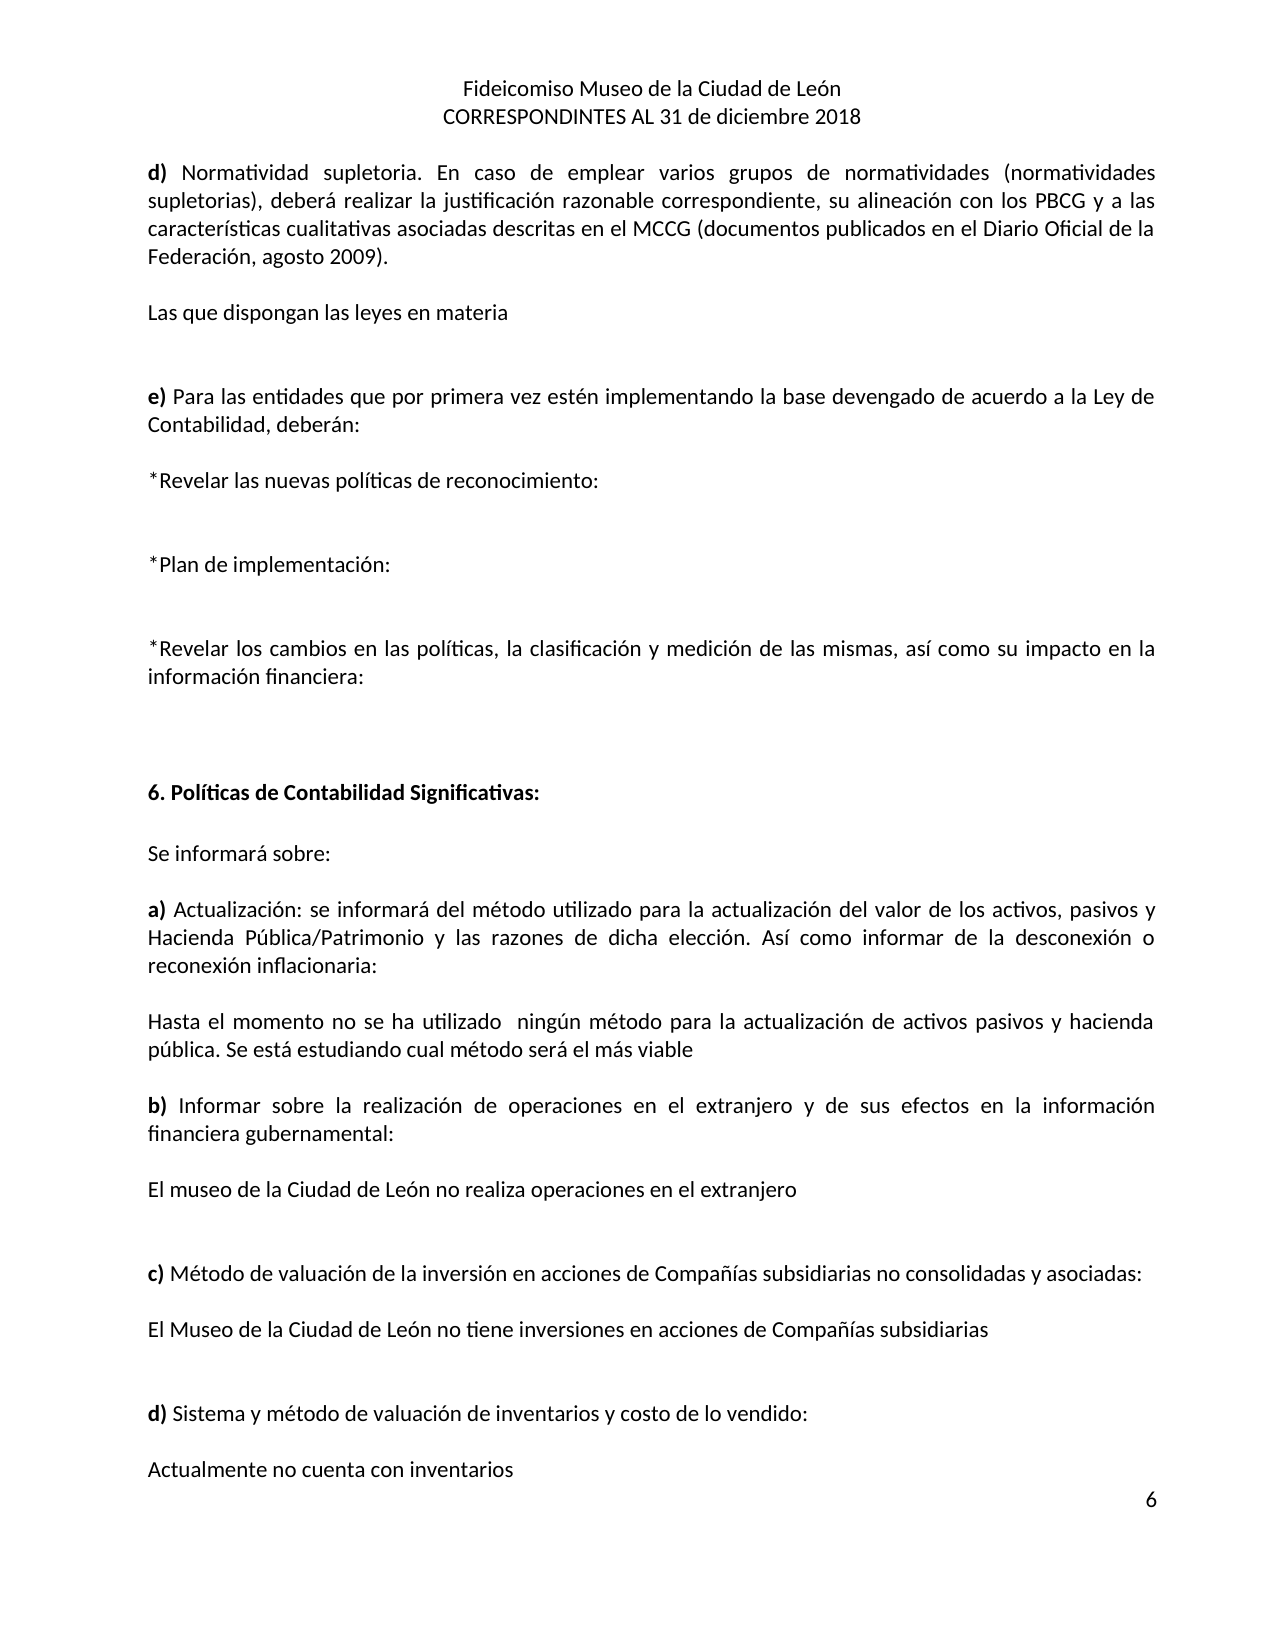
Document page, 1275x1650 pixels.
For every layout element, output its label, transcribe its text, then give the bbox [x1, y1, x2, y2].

text Las que dispongan las leyes en materia [148, 298, 1157, 326]
text Se informará sobre: [148, 839, 1157, 867]
text El Museo de la Ciudad de León no tiene inversiones en acciones de Compañías subsidiarias [148, 1315, 1157, 1343]
text b) Informar sobre la realización de operaciones en el extranjero y de sus efectos en la información financiera gubernamental: [148, 1091, 1157, 1147]
text *Revelar las nuevas políticas de reconocimiento: [148, 466, 1157, 494]
text d) Normatividad supletoria. En caso de emplear varios grupos de normatividades (normatividades supletorias), deberá realizar la justificación razonable correspondiente, su alineación con los PBCG y a las características cualitativas asociadas descritas en el MCCG (documentos publicados en el Diario Oficial de la Federación, agosto 2009). [148, 158, 1157, 270]
text d) Sistema y método de valuación de inventarios y costo de lo vendido: [148, 1399, 1157, 1427]
subtitle 6. Políticas de Contabilidad Significativas: [148, 778, 1157, 807]
text Hasta el momento no se ha utilizado ningún método para la actualización de activos pasivos y hacienda pública. Se está estudiando cual método será el más viable [148, 1007, 1157, 1063]
text El museo de la Ciudad de León no realiza operaciones en el extranjero [148, 1175, 1157, 1203]
text Actualmente no cuenta con inventarios [148, 1455, 1157, 1483]
text *Plan de implementación: [148, 550, 1157, 578]
text c) Método de valuación de la inversión en acciones de Compañías subsidiarias no consolidadas y asociadas: [148, 1259, 1157, 1287]
text *Revelar los cambios en las políticas, la clasificación y medición de las mismas, así como su impacto en la información financiera: [148, 634, 1157, 690]
text a) Actualización: se informará del método utilizado para la actualización del valor de los activos, pasivos y Hacienda Pública/Patrimonio y las razones de dicha elección. Así como informar de la desconexión o reconexión inflacionaria: [148, 895, 1157, 979]
text e) Para las entidades que por primera vez estén implementando la base devengado de acuerdo a la Ley de Contabilidad, deberán: [148, 382, 1157, 438]
